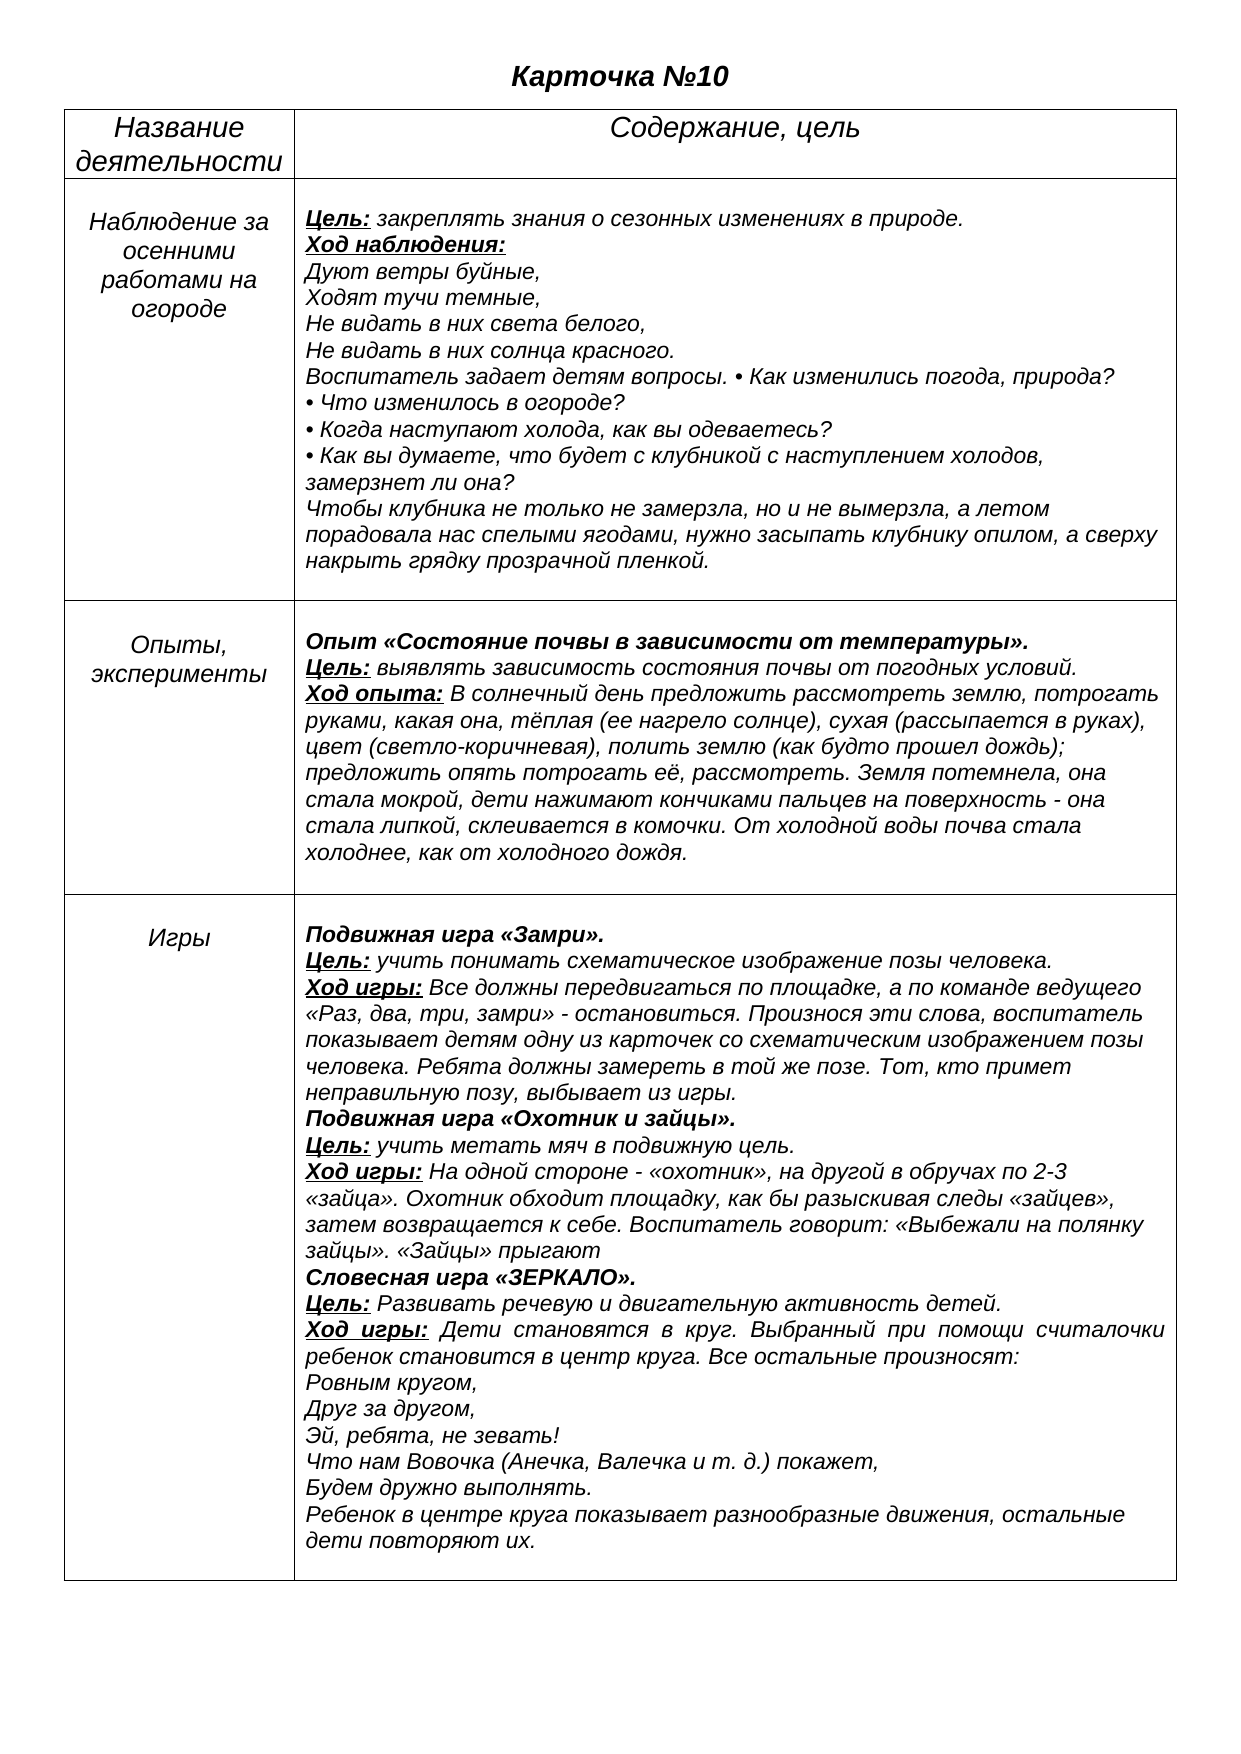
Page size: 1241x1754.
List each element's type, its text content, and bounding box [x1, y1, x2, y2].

table_cell Наблюдение за осенними работами на огороде [65, 179, 294, 600]
table_cell Опыт «Состояние почвы в зависимости от температуры». Цель: выявлять зависимость состояния почвы от погодных условий. Ход опыта: В солнечный день предложить рассмотреть землю, потрогать руками, какая она, тёплая (ее нагрело солнце), сухая (рассыпается в руках), цвет (светло-коричневая), полить землю (как будто прошел дождь); предложить опять потрогать её, рассмотреть. Земля потемнела, она стала мокрой, дети нажимают кончиками пальцев на поверхность - она стала липкой, склеивается в комочки. От холодной воды почва стала холоднее, как от холодного дождя. [295, 601, 1176, 893]
table_cell Опыты, эксперименты [65, 601, 294, 893]
text Карточка №10 [75, 59, 1165, 93]
table_cell Цель: закреплять знания о сезонных изменениях в природе. Ход наблюдения: Дуют ветры буйные, Ходят тучи темные, Не видать в них света белого, Не видать в них солнца красного. Воспитатель задает детям вопросы. • Как изменились погода, природа? • Что изменилось в огороде? • Когда наступают холода, как вы одеваетесь? • Как вы думаете, что будет с клубникой с наступлением холодов, замерзнет ли она? Чтобы клубника не только не замерзла, но и не вымерзла, а летом порадовала нас спелыми ягодами, нужно засыпать клубнику опилом, а сверху накрыть грядку прозрачной пленкой. [295, 179, 1176, 600]
table_cell Игры [65, 895, 294, 1580]
table_header Название деятельности [65, 110, 294, 177]
table_cell Подвижная игра «Замри». Цель: учить понимать схематическое изображение позы человека. Ход игры: Все должны передвигаться по площадке, а по команде ведущего «Раз, два, три, замри» - остановиться. Произнося эти слова, воспитатель показывает детям одну из карточек со схематическим изображением позы человека. Ребята должны замереть в той же позе. Тот, кто примет неправильную позу, выбывает из игры. Подвижная игра «Охотник и зайцы». Цель: учить метать мяч в подвижную цель. Ход игры: На одной стороне - «охотник», на другой в обручах по 2-3 «зайца». Охотник обходит площадку, как бы разыскивая следы «зайцев», затем возвращается к себе. Воспитатель говорит: «Выбежали на полянку зайцы». «Зайцы» прыгают Словесная игра «ЗЕРКАЛО». Цель: Развивать речевую и двигательную активность детей. Ход игры: Дети становятся в круг. Выбранный при помощи считалочки ребенок становится в центр круга. Все остальные произносят: Ровным кругом, Друг за другом, Эй, ребята, не зевать! Что нам Вовочка (Анечка, Валечка и т. д.) покажет, Будем дружно выполнять. Ребенок в центре круга показывает разнообразные движения, остальные дети повторяют их. [295, 895, 1176, 1580]
table_header Содержание, цель [295, 110, 1176, 177]
